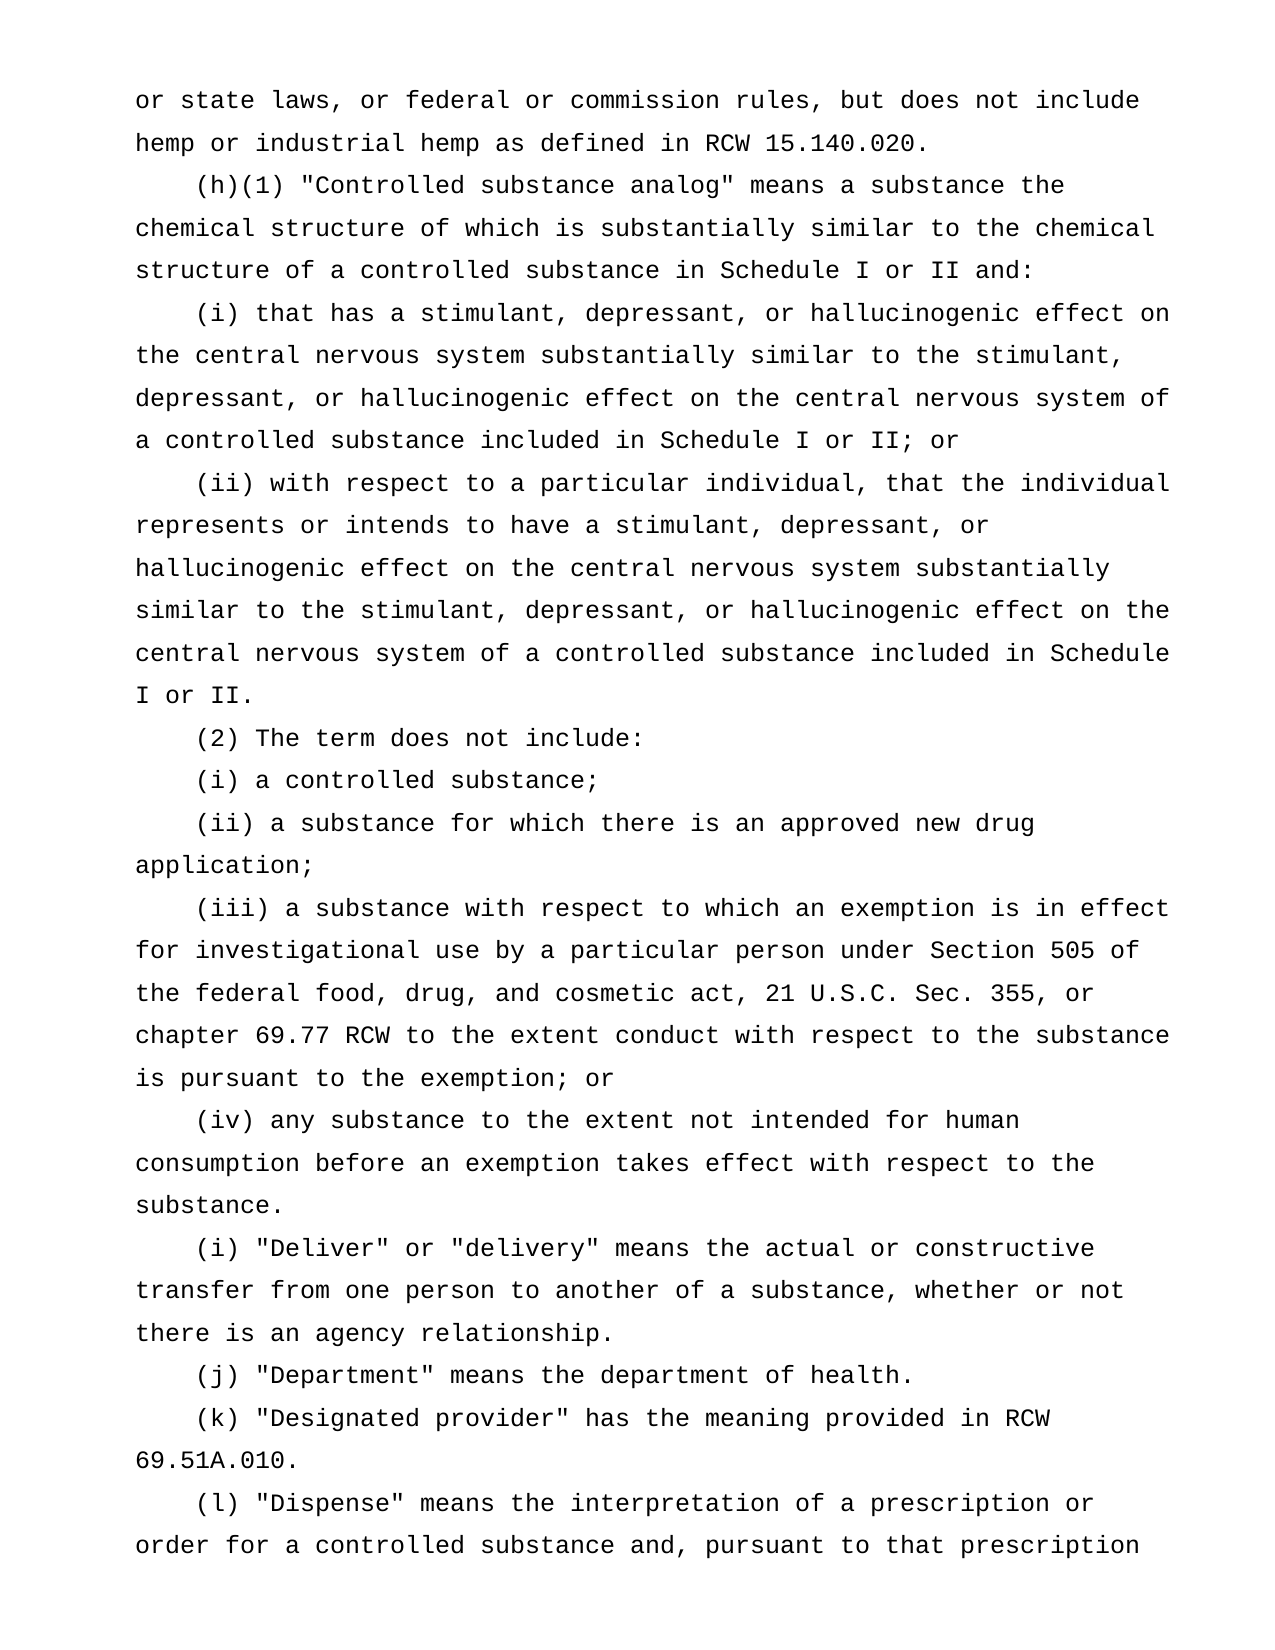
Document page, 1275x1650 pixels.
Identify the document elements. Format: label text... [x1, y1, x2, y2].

text (k) "Designated provider" has the meaning provided in RCW 69.51A.010. [135, 1392, 1170, 1477]
text (j) "Department" means the department of health. [135, 1350, 1170, 1392]
text (ii) a substance for which there is an approved new drug application; [135, 797, 1170, 882]
text (i) a controlled substance; [135, 755, 1170, 797]
text (i) "Deliver" or "delivery" means the actual or constructive transfer from one person to another of a substance, whether or not there is an agency relationship. [135, 1222, 1170, 1350]
text (iii) a substance with respect to which an exemption is in effect for investigational use by a particular person under Section 505 of the federal food, drug, and cosmetic act, 21 U.S.C. Sec. 355, or chapter 69.77 RCW to the extent conduct with respect to the substance is pursuant to the exemption; or [135, 882, 1170, 1095]
text (i) that has a stimulant, depressant, or hallucinogenic effect on the central nervous system substantially similar to the stimulant, depressant, or hallucinogenic effect on the central nervous system of a controlled substance included in Schedule I or II; or [135, 287, 1170, 457]
text (iv) any substance to the extent not intended for human consumption before an exemption takes effect with respect to the substance. [135, 1095, 1170, 1222]
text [135, 75, 1170, 160]
text (2) The term does not include: [135, 712, 1170, 755]
text (ii) with respect to a particular individual, that the individual represents or intends to have a stimulant, depressant, or hallucinogenic effect on the central nervous system substantially similar to the stimulant, depressant, or hallucinogenic effect on the central nervous system of a controlled substance included in Schedule I or II. [135, 457, 1170, 712]
text (h)(1) "Controlled substance analog" means a substance the chemical structure of which is substantially similar to the chemical structure of a controlled substance in Schedule I or II and: [135, 160, 1170, 287]
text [135, 1477, 1170, 1562]
